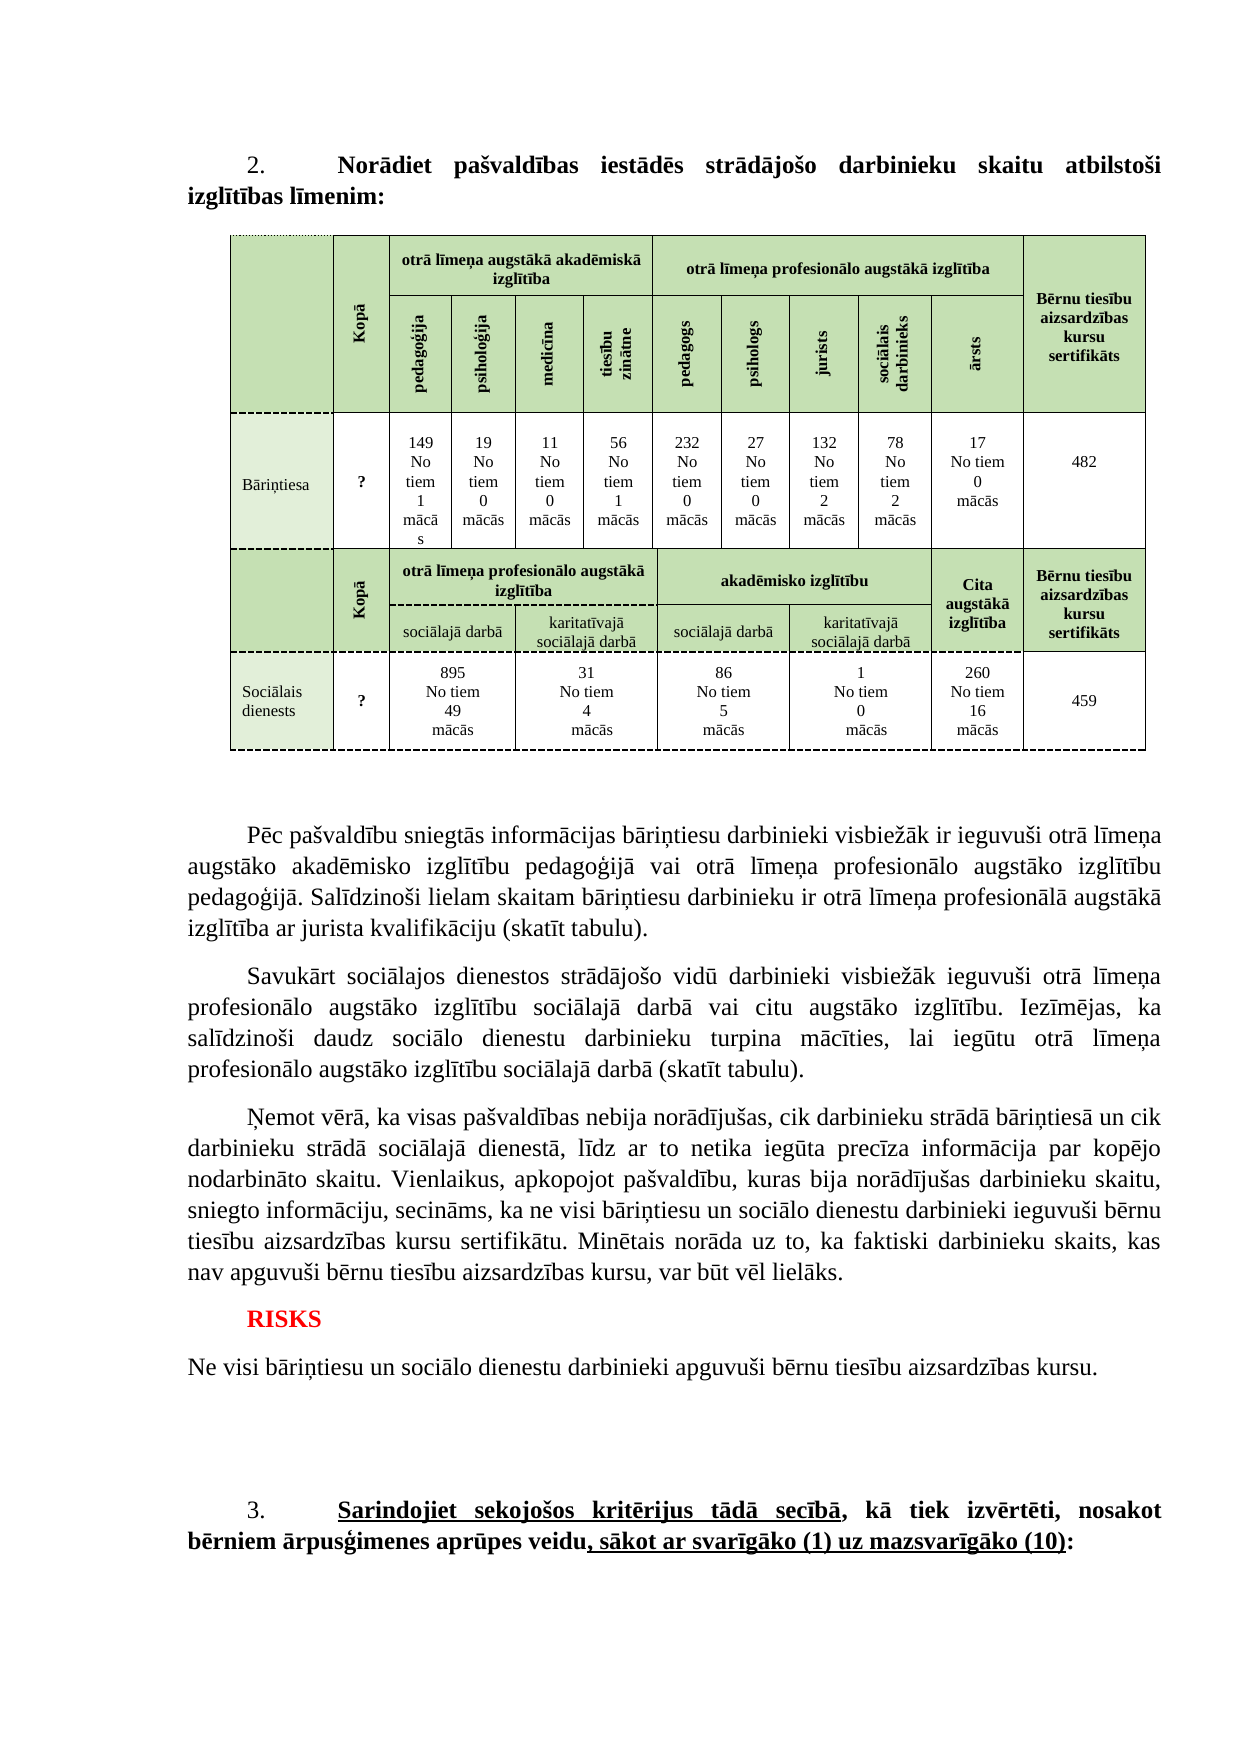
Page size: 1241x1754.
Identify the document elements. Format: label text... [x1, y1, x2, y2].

table_cell tiesību zinātne [584, 296, 652, 412]
table_cell Kopā [334, 549, 389, 651]
table_cell 11 No tiem 0 mācās [516, 413, 583, 548]
table_cell sociālais darbinieks [859, 296, 931, 412]
table_cell karitatīvajā sociālajā darbā [516, 604, 657, 651]
table_cell otrā līmeņa profesionālo augstākā izglītība [390, 549, 657, 604]
table_cell 132 No tiem 2 mācās [790, 413, 858, 548]
table_cell karitatīvajā sociālajā darbā [790, 605, 931, 651]
table_cell ārsts [932, 296, 1023, 412]
table_cell Bērnu tiesību aizsardzības kursu sertifikāts [1024, 549, 1145, 651]
text Pēc pašvaldību sniegtās informācijas bāriņtiesu darbinieki visbiežāk ir ieguvuši otrā līmeņa augstāko akadēmisko izglītību pedagoģijā vai otrā līmeņa profesionālo augstāko izglītību pedagoģijā. Salīdzinoši lielam skaitam bāriņtiesu darbinieku ir otrā līmeņa profesionālā augstākā izglītība ar jurista kvalifikāciju (skatīt tabulu). [187, 820, 1162, 942]
text Ņemot vērā, ka visas pašvaldības nebija norādījušas, cik darbinieku strādā bāriņtiesā un cik darbinieku strādā sociālajā dienestā, līdz ar to netika iegūta precīza informācija par kopējo nodarbināto skaitu. Vienlaikus, apkopojot pašvaldību, kuras bija norādījušas darbinieku skaitu, sniegto informāciju, secināms, ka ne visi bāriņtiesu un sociālo dienestu darbinieki ieguvuši bērnu tiesību aizsardzības kursu sertifikātu. Minētais norāda uz to, ka faktiski darbinieku skaits, kas nav apguvuši bērnu tiesību aizsardzības kursu, var būt vēl lielāks. [187, 1102, 1162, 1286]
text RISKS [187, 1304, 1162, 1333]
table_cell Sociālais dienests [231, 651, 333, 749]
table_header otrā līmeņa augstākā akadēmiskā izglītība [390, 236, 652, 295]
table_cell psiholoģija [452, 296, 515, 412]
table_cell jurists [790, 296, 858, 412]
table_cell pedagoģija [390, 296, 451, 412]
table_cell 19 No tiem 0 mācās [452, 413, 515, 548]
table_cell 27 No tiem 0 mācās [722, 413, 789, 548]
text Savukārt sociālajos dienestos strādājošo vidū darbinieki visbiežāk ieguvuši otrā līmeņa profesionālo augstāko izglītību sociālajā darbā vai citu augstāko izglītību. Iezīmējas, ka salīdzinoši daudz sociālo dienestu darbinieku turpina mācīties, lai iegūtu otrā līmeņa profesionālo augstāko izglītību sociālajā darbā (skatīt tabulu). [187, 961, 1162, 1083]
table_cell [231, 548, 333, 651]
list Norādiet pašvaldības iestādēs strādājošo darbinieku skaitu atbilstoši izglītības līmenim: [187, 150, 1162, 210]
table_header Bērnu tiesību aizsardzības kursu sertifikāts [1024, 236, 1145, 412]
table_cell Cita augstākā izglītība [932, 549, 1023, 651]
table_cell pedagogs [653, 296, 721, 412]
table_cell 1 No tiem 0 mācās [790, 651, 931, 749]
table_header [231, 235, 333, 412]
table_cell 149 No tiem 1 mācās [390, 413, 451, 548]
table_cell ? [334, 413, 389, 548]
table_cell 17 No tiem 0 mācās [932, 413, 1023, 548]
table_cell 31 No tiem 4 mācās [516, 651, 657, 749]
table_cell sociālajā darbā [658, 605, 789, 651]
table_cell ? [334, 651, 389, 749]
table_header otrā līmeņa profesionālo augstākā izglītība [653, 236, 1023, 295]
text Ne visi bāriņtiesu un sociālo dienestu darbinieki apguvuši bērnu tiesību aizsardzības kursu. [187, 1352, 1162, 1381]
table_cell akadēmisko izglītību [658, 549, 931, 604]
table_cell 260 No tiem 16 mācās [932, 651, 1023, 749]
table_cell 232 No tiem 0 mācās [653, 413, 721, 548]
table_cell 895 No tiem 49 mācās [390, 651, 515, 749]
table_cell 56 No tiem 1 mācās [584, 413, 652, 548]
table_header Kopā [334, 236, 389, 412]
table_cell 482 [1024, 413, 1145, 548]
table_cell 86 No tiem 5 mācās [658, 651, 789, 749]
table_cell psihologs [722, 296, 789, 412]
list Sarindojiet sekojošos kritērijus tādā secībā, kā tiek izvērtēti, nosakot bērniem ārpusģimenes aprūpes veidu, sākot ar svarīgāko (1) uz mazsvarīgāko (10): [187, 1495, 1162, 1555]
table_cell 78 No tiem 2 mācās [859, 413, 931, 548]
table_cell sociālajā darbā [390, 604, 515, 651]
table_cell 459 [1024, 652, 1145, 749]
table_cell medicīna [516, 296, 583, 412]
table_cell Bāriņtiesa [231, 412, 333, 548]
